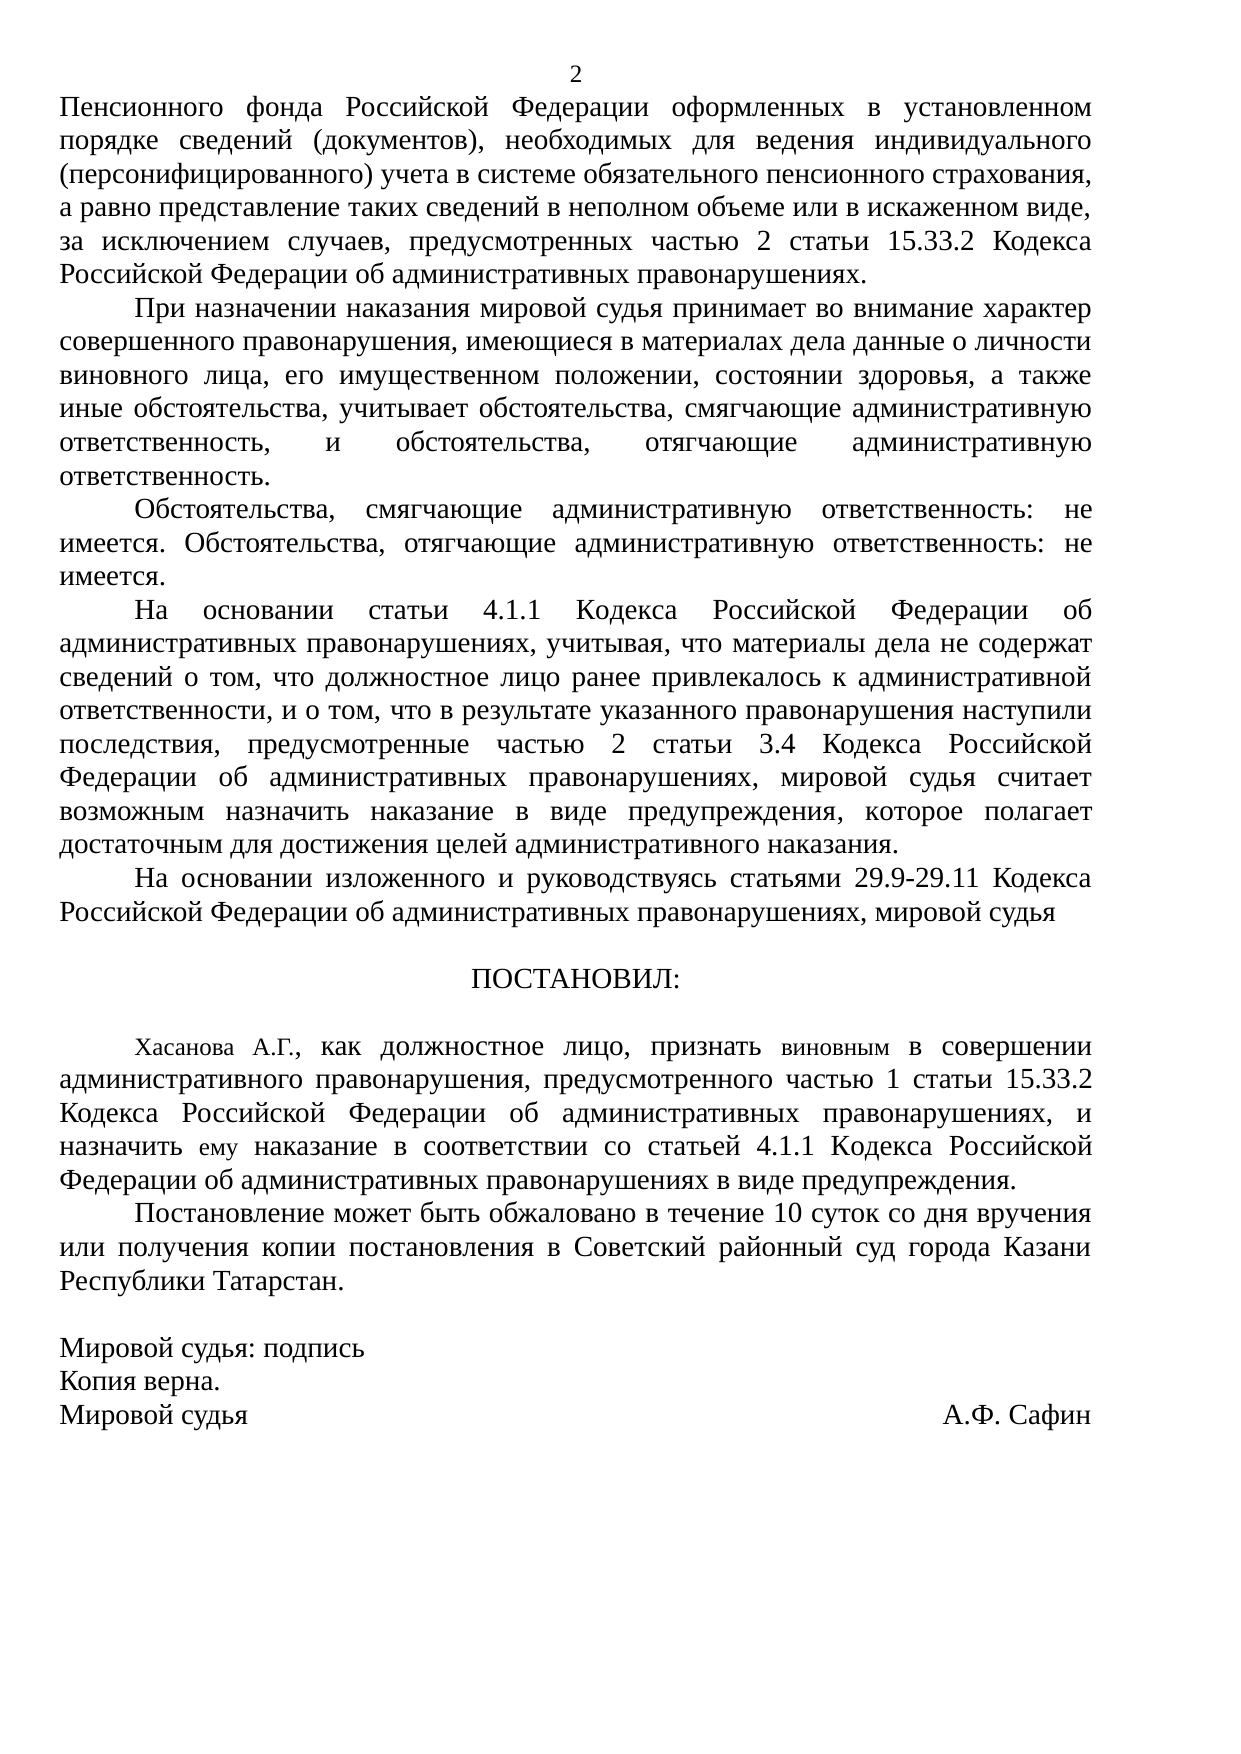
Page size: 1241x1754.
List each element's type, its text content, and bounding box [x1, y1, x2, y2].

text Мировой судья А.Ф. Сафин [59, 1397, 1092, 1430]
text , как должностное лицо, признать в совершении административного правонарушения, предусмотренного частью 1 статьи 15.33.2 Кодекса Российской Федерации об административных правонарушениях, и назначить наказание в соответствии со статьей 4.1.1 Кодекса Российской Федерации об административных правонарушениях в виде предупреждения. [59, 1028, 1092, 1196]
text ПОСТАНОВИЛ: [59, 961, 1092, 994]
text Обстоятельства, смягчающие административную ответственность: . Обстоятельства, отягчающие административную ответственность: . [59, 491, 1092, 592]
text Мировой судья: подпись [59, 1330, 1092, 1363]
text На основании изложенного и руководствуясь статьями 29.9-29.11 Кодекса Российской Федерации об административных правонарушениях, мировой судья [59, 860, 1092, 927]
text Постановление может быть обжаловано в течение 10 суток со дня вручения или получения копии постановления в Советский районный суд города Казани Республики Татарстан. [59, 1196, 1092, 1296]
text При назначении наказания мировой судья принимает во внимание характер совершенного правонарушения, имеющиеся в материалах дела данные о личности виновного лица, его имущественном положении, состоянии здоровья, а также иные обстоятельства, учитывает обстоятельства, смягчающие административную ответственность, и обстоятельства, отягчающие административную ответственность. [59, 290, 1092, 491]
text Копия верна. [59, 1363, 1092, 1397]
text На основании статьи 4.1.1 Кодекса Российской Федерации об административных правонарушениях, учитывая, что материалы дела не содержат сведений о том, что должностное лицо ранее привлекалось к административной ответственности, и о том, что в результате указанного правонарушения наступили последствия, предусмотренные частью 2 статьи 3.4 Кодекса Российской Федерации об административных правонарушениях, мировой судья считает возможным назначить наказание в виде предупреждения, которое полагает достаточным для достижения целей административного наказания. [59, 592, 1092, 860]
